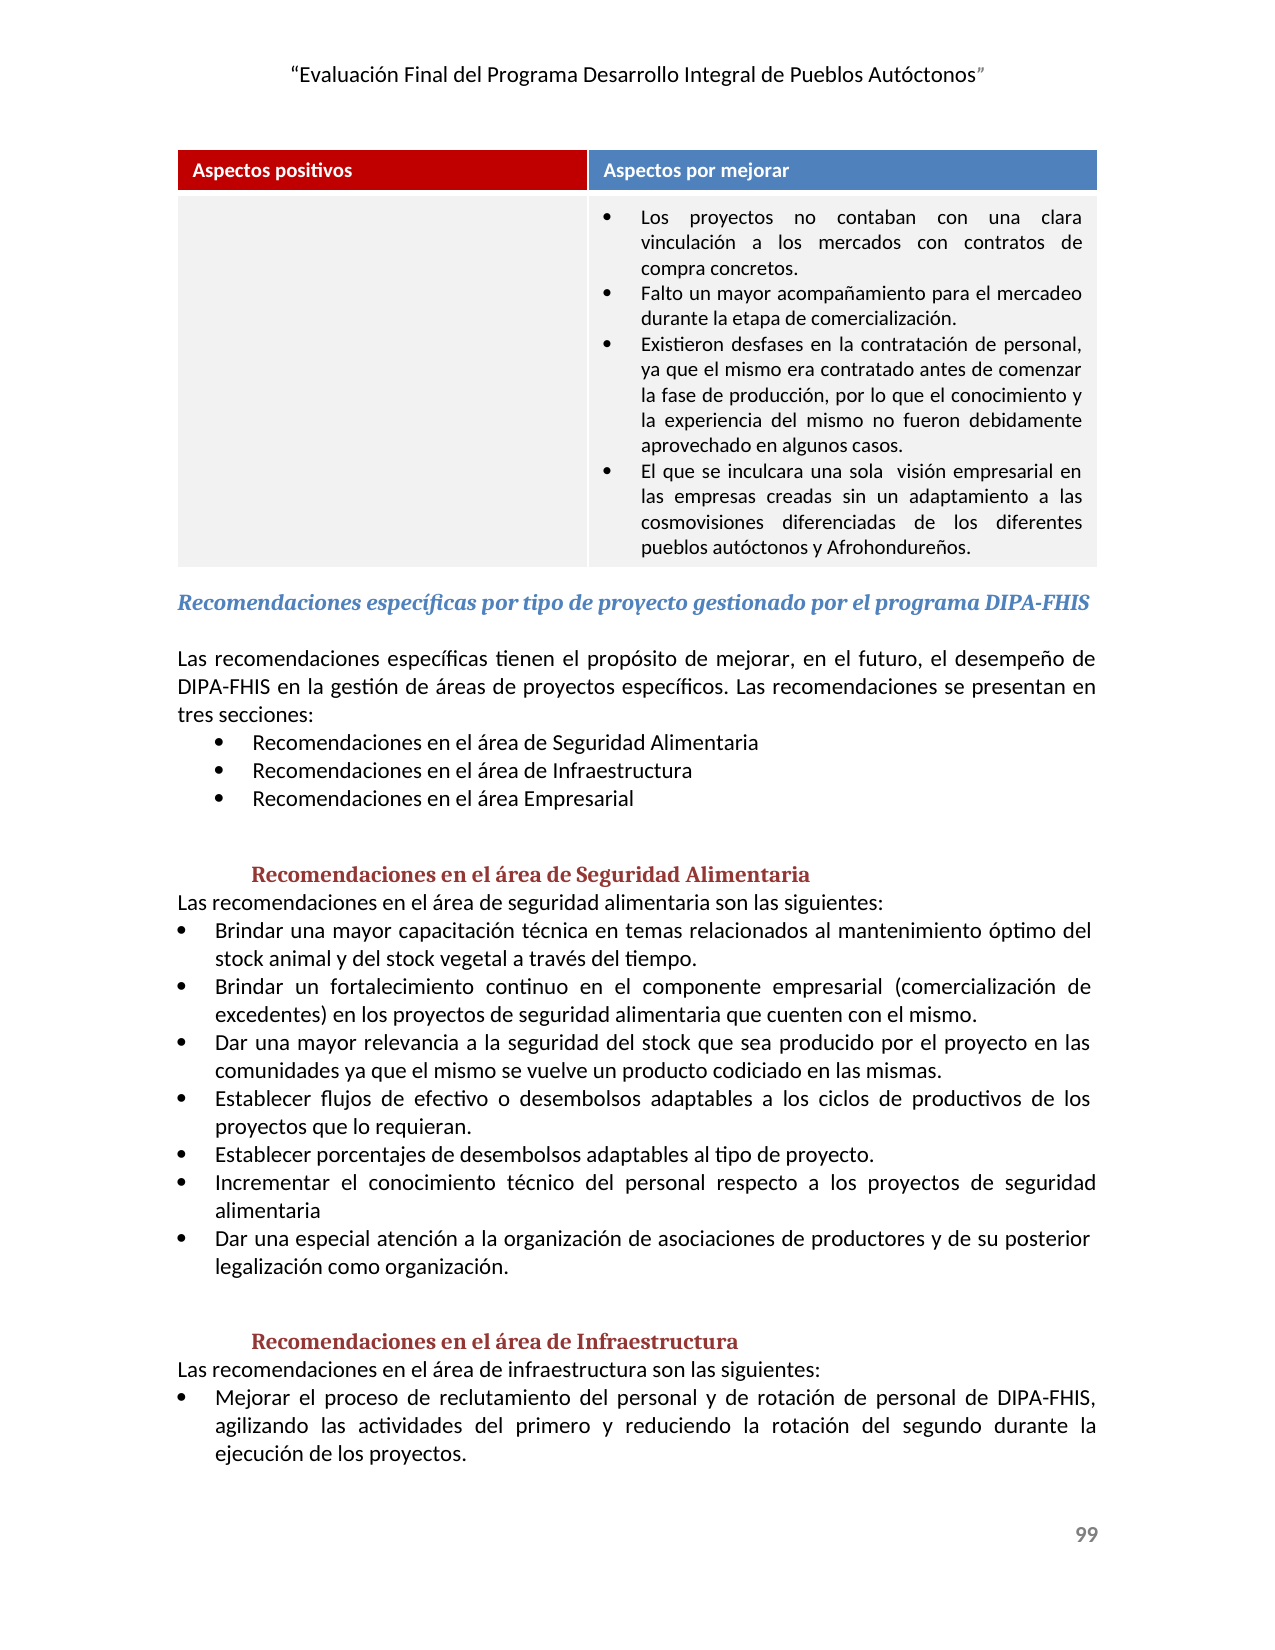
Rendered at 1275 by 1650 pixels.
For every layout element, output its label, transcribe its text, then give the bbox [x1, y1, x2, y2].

list Establecer porcentajes de desembolsos adaptables al tipo de proyecto. [177, 1140, 1093, 1168]
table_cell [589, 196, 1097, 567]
list Brindar una mayor capacitación técnica en temas relacionados al mantenimiento óptimo del stock animal y del stock vegetal a través del tiempo. [177, 916, 1093, 972]
list Recomendaciones en el área Empresarial [215, 784, 1098, 813]
list Incrementar el conocimiento técnico del personal respecto a los proyectos de seguridad alimentaria [177, 1168, 1098, 1224]
text Las recomendaciones en el área de seguridad alimentaria son las siguientes: [177, 888, 1098, 916]
list Recomendaciones en el área de Infraestructura [215, 757, 1098, 784]
subtitle Recomendaciones en el área de Infraestructura [251, 1329, 1098, 1355]
list Mejorar el proceso de reclutamiento del personal y de rotación de personal de DIPA-FHIS, agilizando las actividades del primero y reduciendo la rotación del segundo durante la ejecución de los proyectos. [177, 1383, 1098, 1467]
text Las recomendaciones específicas tienen el propósito de mejorar, en el futuro, el desempeño de DIPA-FHIS en la gestión de áreas de proyectos específicos. Las recomendaciones se presentan en tres secciones: [177, 644, 1098, 728]
list Establecer flujos de efectivo o desembolsos adaptables a los ciclos de productivos de los proyectos que lo requieran. [177, 1084, 1093, 1140]
subtitle Recomendaciones en el área de Seguridad Alimentaria [251, 861, 1098, 888]
list Dar una mayor relevancia a la seguridad del stock que sea producido por el proyecto en las comunidades ya que el mismo se vuelve un producto codiciado en las mismas. [177, 1028, 1093, 1084]
list Recomendaciones en el área de Seguridad Alimentaria [215, 728, 1098, 757]
list Brindar un fortalecimiento continuo en el componente empresarial (comercialización de excedentes) en los proyectos de seguridad alimentaria que cuenten con el mismo. [177, 972, 1093, 1028]
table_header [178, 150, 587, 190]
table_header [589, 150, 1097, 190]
text Las recomendaciones en el área de infraestructura son las siguientes: [177, 1355, 1098, 1383]
subtitle Recomendaciones específicas por tipo de proyecto gestionado por el programa DIPA-FHIS [177, 590, 1098, 616]
list Dar una especial atención a la organización de asociaciones de productores y de su posterior legalización como organización. [177, 1224, 1093, 1280]
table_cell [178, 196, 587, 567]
